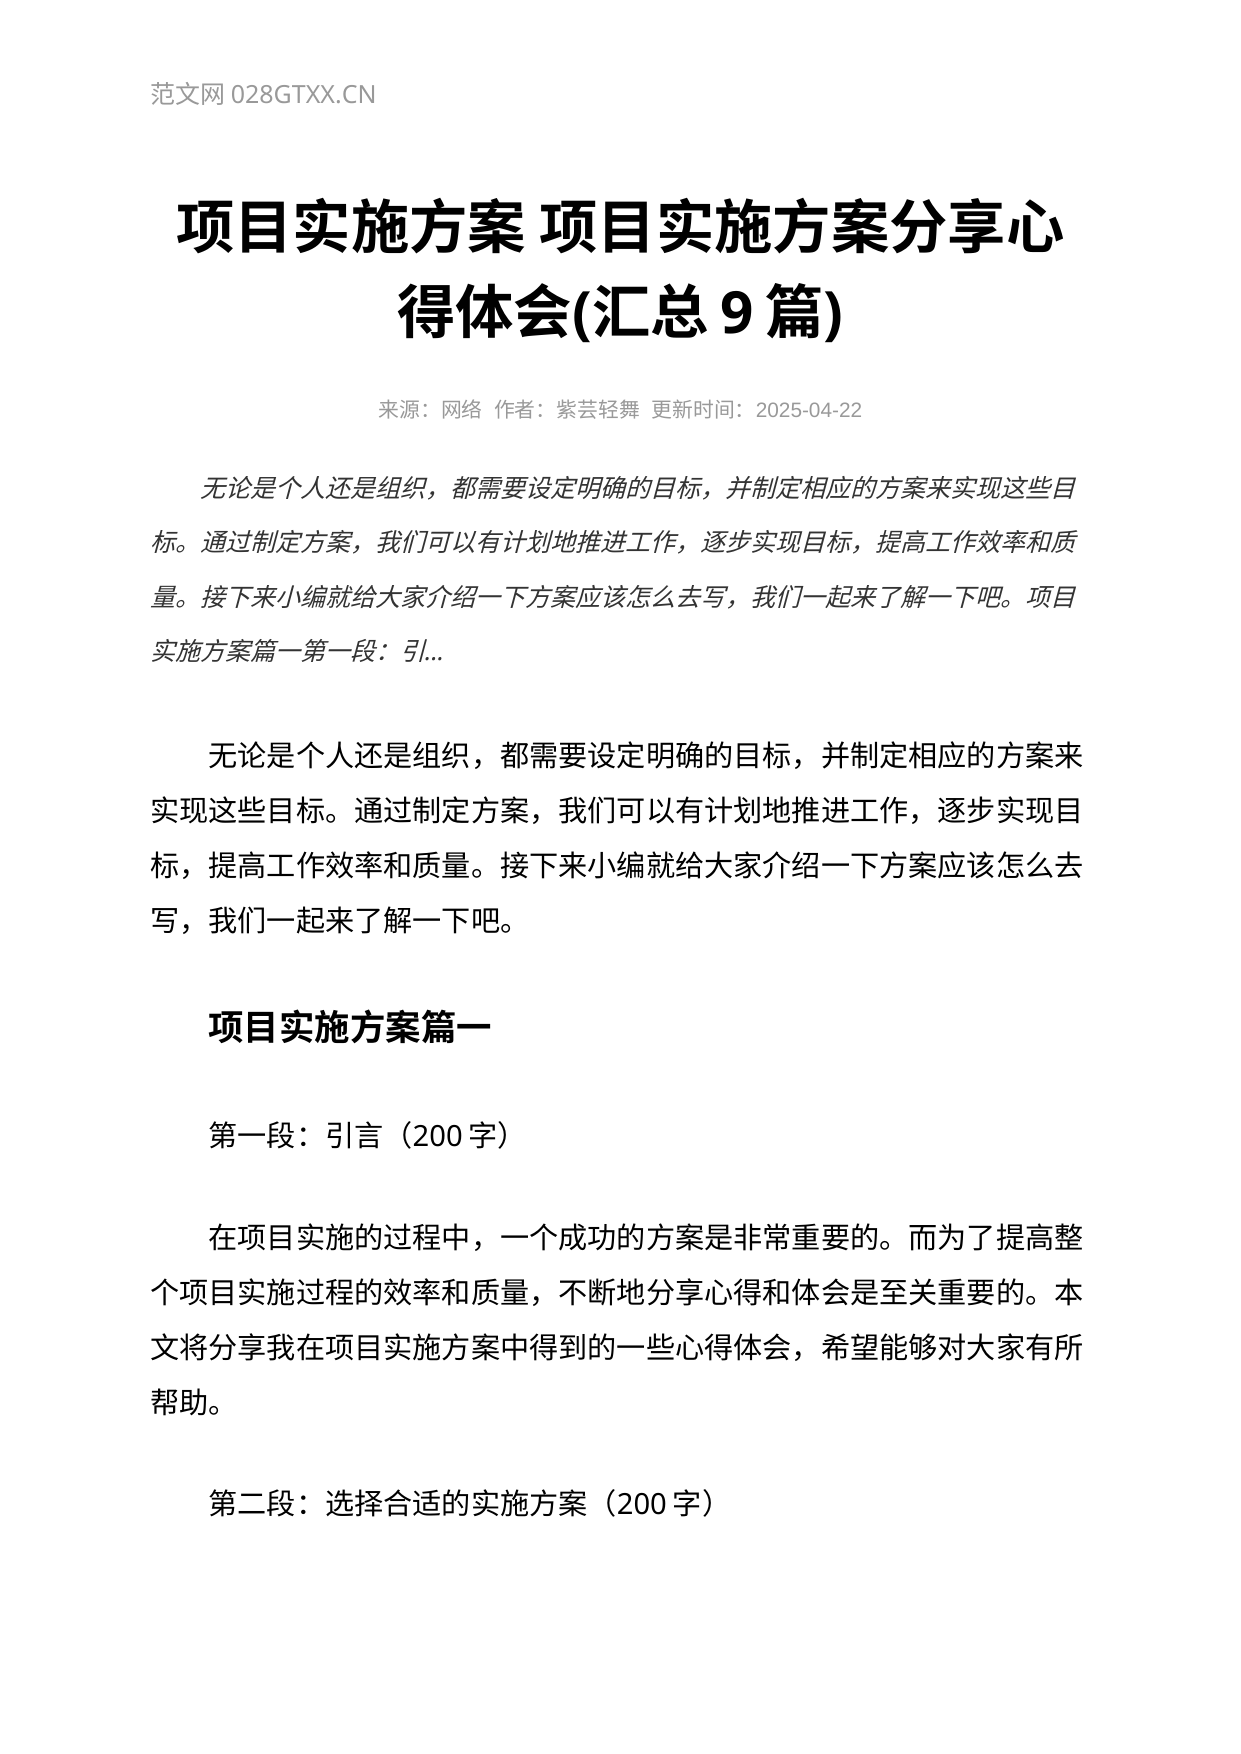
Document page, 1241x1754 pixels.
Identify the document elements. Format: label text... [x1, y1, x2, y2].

text 无论是个人还是组织，都需要设定明确的目标，并制定相应的方案来实现这些目标。通过制定方案，我们可以有计划地推进工作，逐步实现目标，提高工作效率和质量。接下来小编就给大家介绍一下方案应该怎么去写，我们一起来了解一下吧。 [150, 733, 1090, 939]
text 无论是个人还是组织，都需要设定明确的目标，并制定相应的方案来实现这些目标。通过制定方案，我们可以有计划地推进工作，逐步实现目标，提高工作效率和质量。接下来小编就给大家介绍一下方案应该怎么去写，我们一起来了解一下吧。项目实施方案篇一第一段：引... [150, 468, 1090, 668]
text 项目实施方案篇一 [150, 999, 1090, 1050]
text 第二段：选择合适的实施方案（200字） [150, 1481, 1090, 1523]
subtitle 项目实施方案 项目实施方案分享心得体会(汇总9篇) [150, 181, 1090, 351]
text 来源：网络 作者：紫芸轻舞 更新时间：2025-04-22 [150, 397, 1090, 421]
text 在项目实施的过程中，一个成功的方案是非常重要的。而为了提高整个项目实施过程的效率和质量，不断地分享心得和体会是至关重要的。本文将分享我在项目实施方案中得到的一些心得体会，希望能够对大家有所帮助。 [150, 1214, 1090, 1421]
text 第一段：引言（200字） [150, 1112, 1090, 1155]
